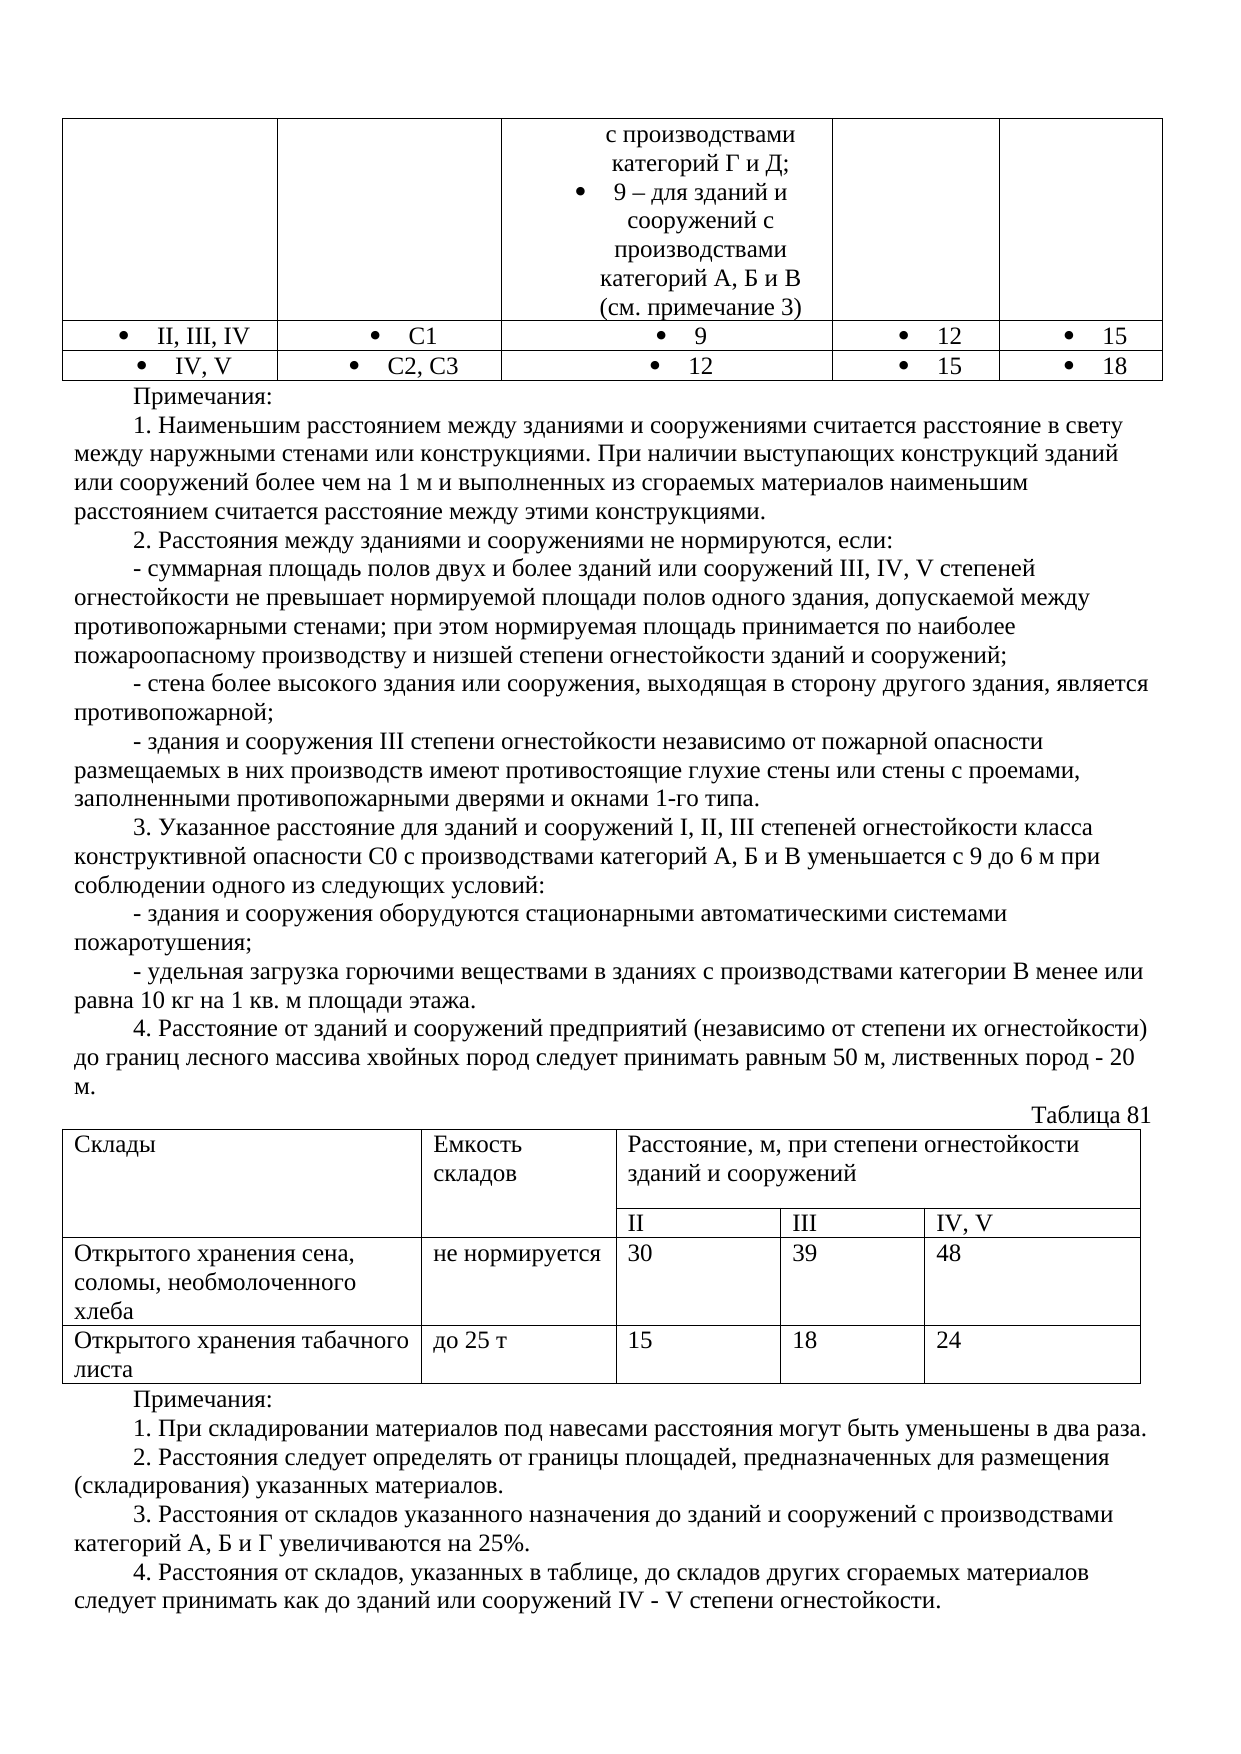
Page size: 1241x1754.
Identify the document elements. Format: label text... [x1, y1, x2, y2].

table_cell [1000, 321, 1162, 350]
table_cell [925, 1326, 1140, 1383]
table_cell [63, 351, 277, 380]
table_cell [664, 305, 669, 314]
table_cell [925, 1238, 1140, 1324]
text - суммарная площадь полов двух и более зданий или сооружений III, IV, V степеней огнестойкости не превышает нормируемой площади полов одного здания, допускаемой между противопожарными стенами; при этом нормируемая площадь принимается по наиболее пожароопасному производству и низшей степени огнестойкости зданий и сооружений; [74, 553, 1152, 668]
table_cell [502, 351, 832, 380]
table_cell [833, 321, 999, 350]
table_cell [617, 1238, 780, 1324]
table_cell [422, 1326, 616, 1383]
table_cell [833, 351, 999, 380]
text - удельная загрузка горючими веществами в зданиях с производствами категории В менее или равна 10 кг на 1 кв. м площади этажа. [74, 956, 1152, 1013]
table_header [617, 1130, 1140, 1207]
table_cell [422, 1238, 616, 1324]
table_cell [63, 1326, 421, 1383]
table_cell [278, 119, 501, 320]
text - здания и сооружения III степени огнестойкости независимо от пожарной опасности размещаемых в них производств имеют противостоящие глухие стены или стены с проемами, заполненными противопожарными дверями и окнами 1-го типа. [74, 726, 1152, 812]
text - здания и сооружения оборудуются стационарными автоматическими системами пожаротушения; [74, 898, 1152, 956]
text 3. Расстояния от складов указанного назначения до зданий и сооружений с производствами категорий А, Б и Г увеличиваются на 25%. [74, 1499, 1152, 1557]
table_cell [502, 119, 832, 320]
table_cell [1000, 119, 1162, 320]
text - стена более высокого здания или сооружения, выходящая в сторону другого здания, является противопожарной; [74, 668, 1152, 726]
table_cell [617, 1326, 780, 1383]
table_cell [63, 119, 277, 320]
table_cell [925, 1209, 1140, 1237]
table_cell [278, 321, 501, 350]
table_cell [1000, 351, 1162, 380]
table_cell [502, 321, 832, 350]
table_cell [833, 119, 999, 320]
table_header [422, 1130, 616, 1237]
text 3. Указанное расстояние для зданий и сооружений I, II, III степеней огнестойкости класса конструктивной опасности С0 с производствами категорий А, Б и В уменьшается с 9 до 6 м при соблюдении одного из следующих условий: [74, 812, 1152, 898]
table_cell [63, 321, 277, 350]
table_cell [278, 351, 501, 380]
text 2. Расстояния между зданиями и сооружениями не нормируются, если: [74, 525, 1152, 553]
text 4. Расстояния от складов, указанных в таблице, до складов других сгораемых материалов следует принимать как до зданий или сооружений IV - V степени огнестойкости. [74, 1557, 1152, 1614]
text Примечания: [74, 1384, 1152, 1413]
text 2. Расстояния следует определять от границы площадей, предназначенных для размещения (складирования) указанных материалов. [74, 1442, 1152, 1499]
text 1. Наименьшим расстоянием между зданиями и сооружениями считается расстояние в свету между наружными стенами или конструкциями. При наличии выступающих конструкций зданий или сооружений более чем на 1 м и выполненных из сгораемых материалов наименьшим расстоянием считается расстояние между этими конструкциями. [74, 410, 1152, 525]
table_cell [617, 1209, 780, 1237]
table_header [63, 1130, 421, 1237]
text Примечания: [74, 381, 1152, 410]
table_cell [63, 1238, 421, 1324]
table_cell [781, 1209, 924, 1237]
text 1. При складировании материалов под навесами расстояния могут быть уменьшены в два раза. [74, 1413, 1152, 1442]
text 4. Расстояние от зданий и сооружений предприятий (независимо от степени их огнестойкости) до границ лесного массива хвойных пород следует принимать равным 50 м, лиственных пород - 20 м. [74, 1013, 1152, 1100]
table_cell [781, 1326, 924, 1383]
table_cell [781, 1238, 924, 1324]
text Таблица 81 [74, 1100, 1152, 1128]
